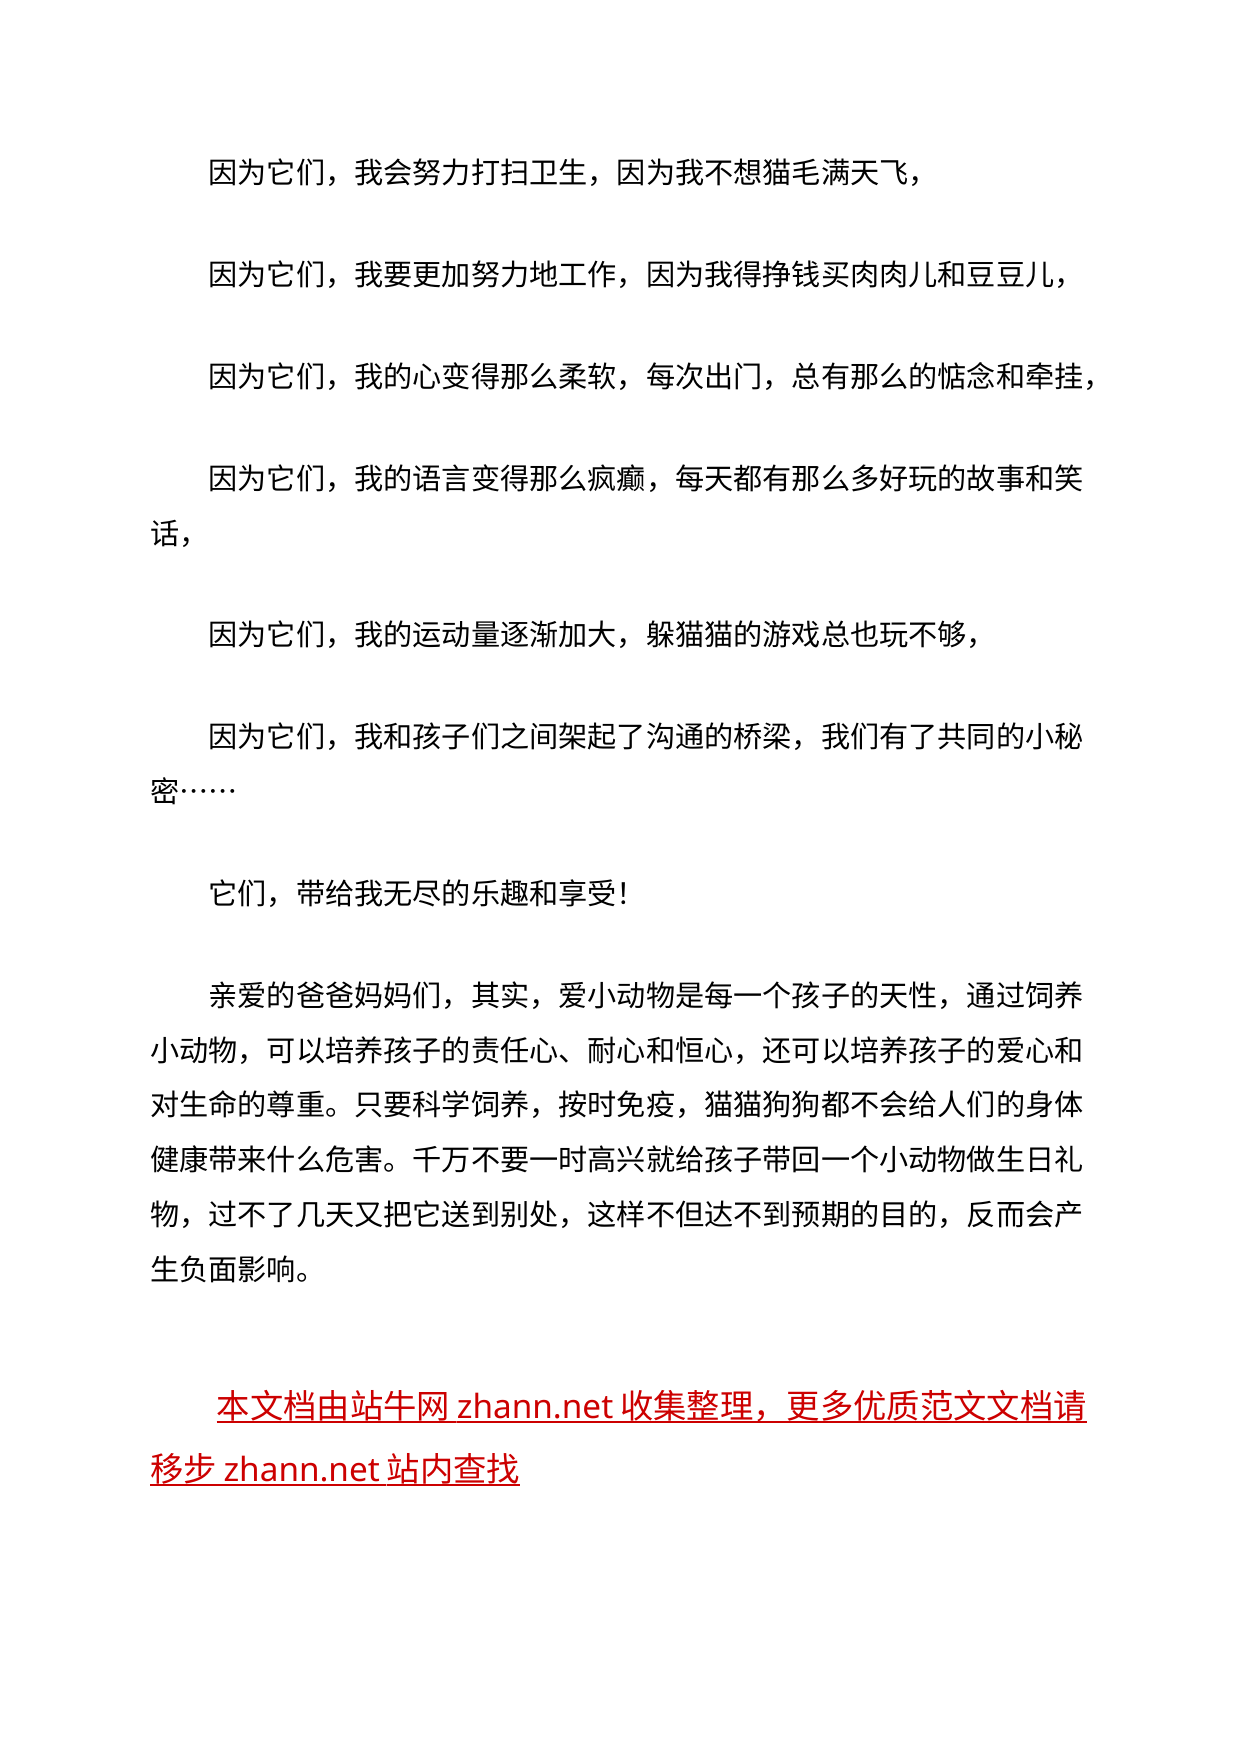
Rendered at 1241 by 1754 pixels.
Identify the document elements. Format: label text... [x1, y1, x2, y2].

text 因为它们，我会努力打扫卫生，因为我不想猫毛满天飞， [150, 150, 1090, 192]
text 因为它们，我要更加努力地工作，因为我得挣钱买肉肉儿和豆豆儿， [150, 252, 1090, 294]
text 因为它们，我的心变得那么柔软，每次出门，总有那么的惦念和牵挂， [150, 353, 1090, 396]
text 亲爱的爸爸妈妈们，其实，爱小动物是每一个孩子的天性，通过饲养小动物，可以培养孩子的责任心、耐心和恒心，还可以培养孩子的爱心和对生命的尊重。只要科学饲养，按时免疫，猫猫狗狗都不会给人们的身体健康带来什么危害。千万不要一时高兴就给孩子带回一个小动物做生日礼物，过不了几天又把它送到别处，这样不但达不到预期的目的，反而会产生负面影响。 [150, 972, 1090, 1289]
text 因为它们，我的运动量逐渐加大，躲猫猫的游戏总也玩不够， [150, 612, 1090, 654]
text 本文档由站牛网zhann.net收集整理，更多优质范文文档请移步zhann.net站内查找 [150, 1380, 1090, 1491]
text 它们，带给我无尽的乐趣和享受！ [150, 870, 1090, 913]
text 因为它们，我和孩子们之间架起了沟通的桥梁，我们有了共同的小秘密…… [150, 714, 1090, 811]
text 因为它们，我的语言变得那么疯癫，每天都有那么多好玩的故事和笑话， [150, 455, 1090, 552]
